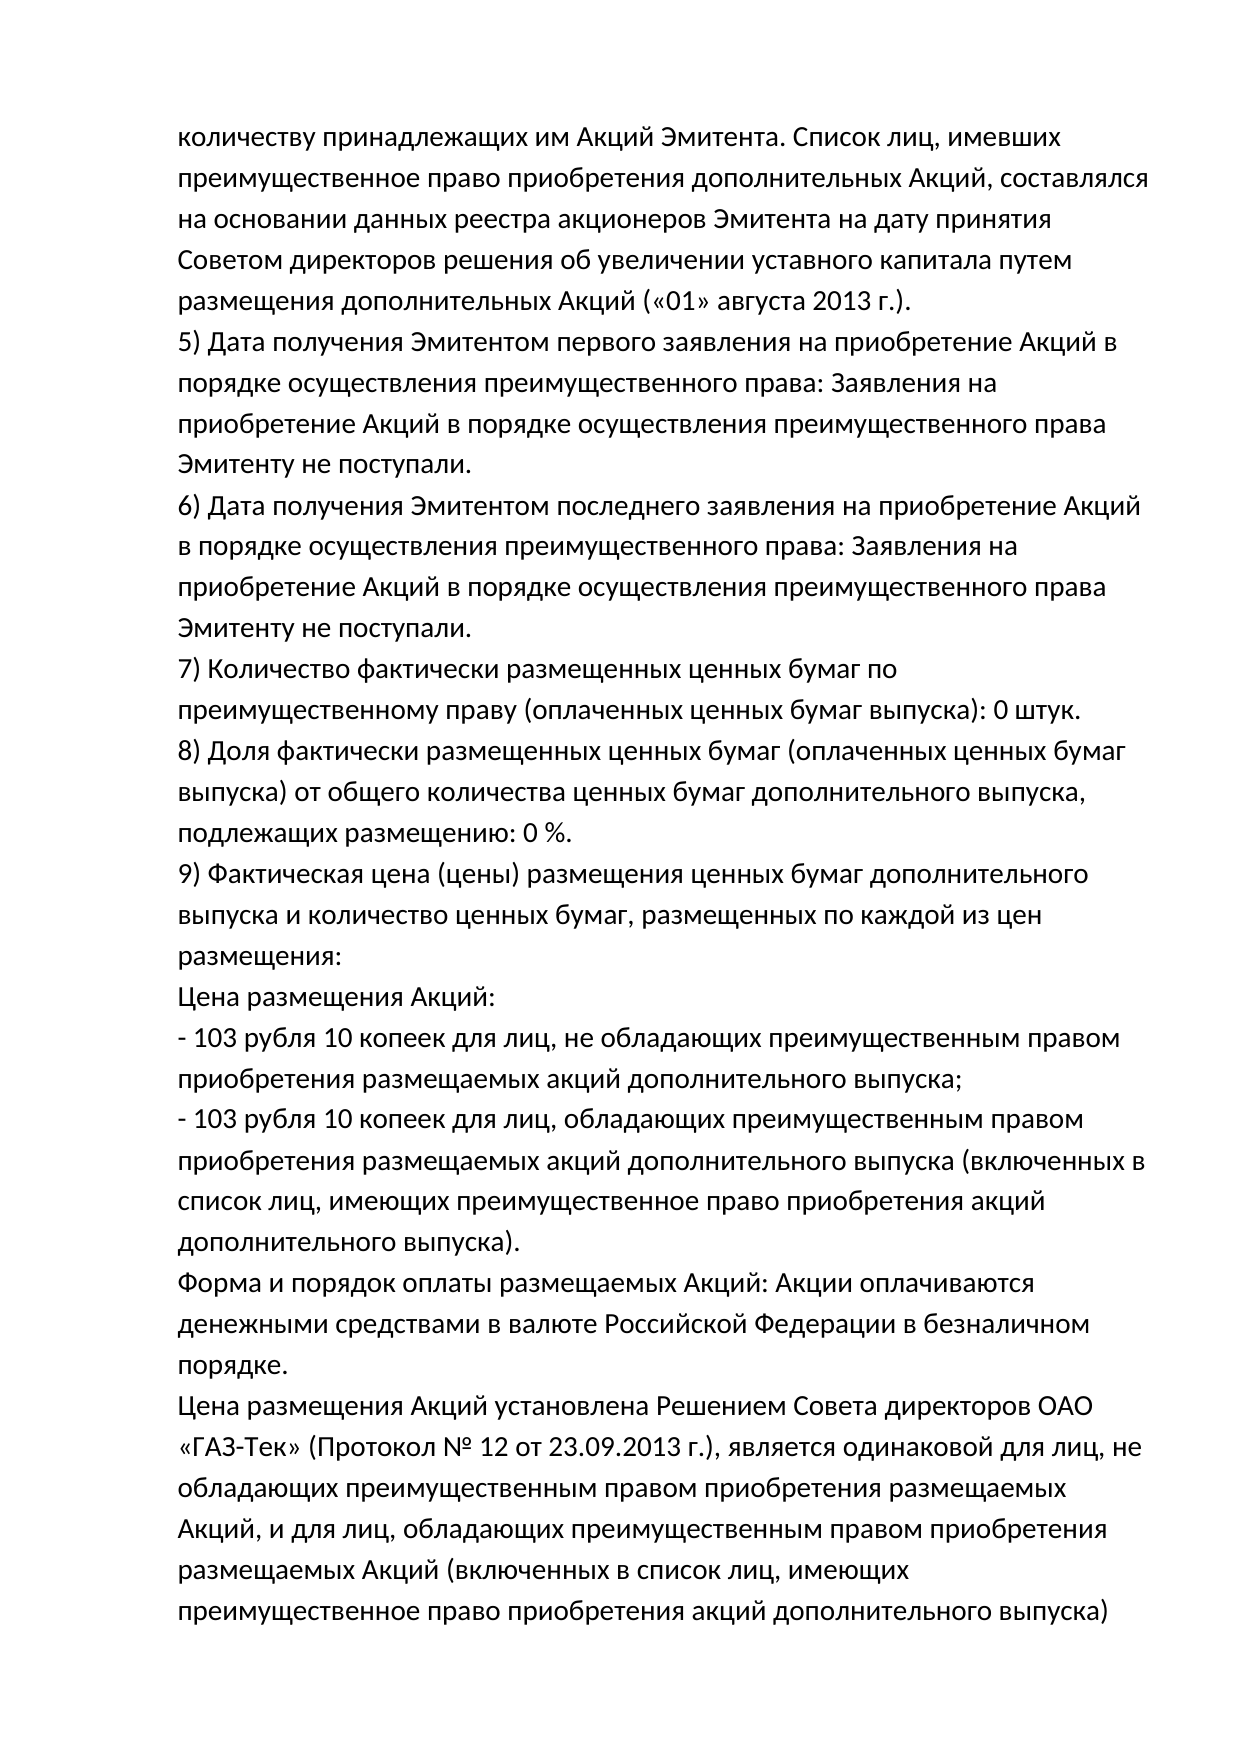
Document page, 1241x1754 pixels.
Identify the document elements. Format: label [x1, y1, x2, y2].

text [177, 118, 1152, 1627]
